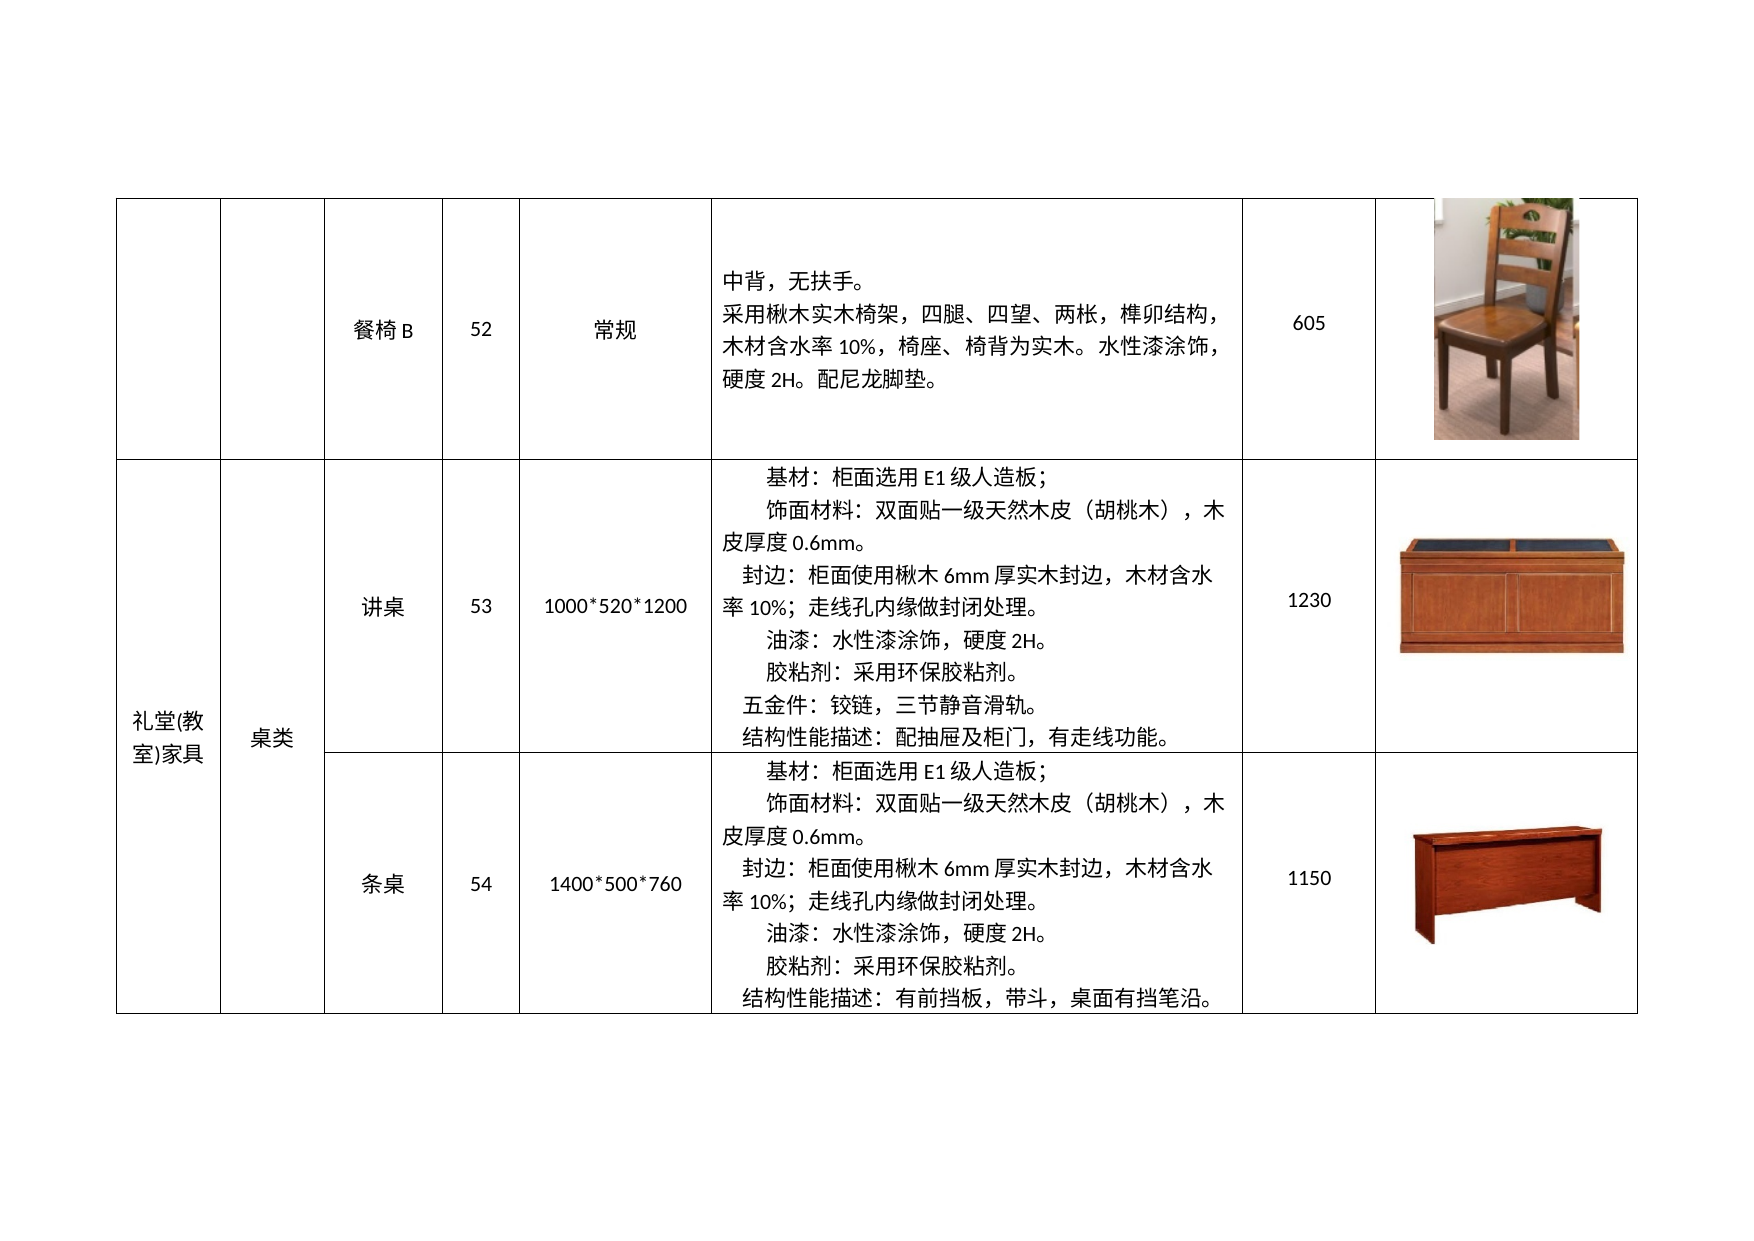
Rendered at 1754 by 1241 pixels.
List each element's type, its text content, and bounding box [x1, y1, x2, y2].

table_cell 53 [443, 460, 519, 752]
table_cell 1000*520*1200 [520, 460, 711, 752]
table_cell 基材：柜面选用E1级人造板； 饰面材料：双面贴一级天然木皮（胡桃木），木皮厚度0.6mm。 封边：柜面使用楸木6mm厚实木封边，木材含水率10%；走线孔内缘做封闭处理。 油漆：水性漆涂饰，硬度2H。 胶粘剂：采用环保胶粘剂。 五金件：铰链，三节静音滑轨。 结构性能描述：配抽屉及柜门，有走线功能。 [712, 460, 1242, 752]
table_cell 椅类 [221, 199, 324, 459]
table_cell 礼堂(教室)家具 [117, 460, 220, 1013]
table_cell 52 [443, 199, 519, 459]
table_cell [1376, 460, 1637, 752]
table_cell 讲桌 [325, 460, 442, 752]
table_cell 中背，无扶手。 采用楸木实木椅架，四腿、四望、两枨，榫卯结构，木材含水率10%，椅座、椅背为实木。水性漆涂饰，硬度2H。配尼龙脚垫。 [712, 199, 1242, 459]
picture [1404, 802, 1609, 951]
table_cell [1376, 753, 1637, 1013]
table_cell [1376, 199, 1637, 459]
table_cell 桌类 [221, 460, 324, 1013]
table_cell 54 [443, 753, 519, 1013]
table_cell 1150 [1243, 753, 1375, 1013]
table_cell 605 [1243, 199, 1375, 459]
table_cell 常规 [520, 199, 711, 459]
picture [1386, 524, 1631, 661]
table_cell 1400*500*760 [520, 753, 711, 1013]
table_cell 条桌 [325, 753, 442, 1013]
table_cell 基材：柜面选用E1级人造板； 饰面材料：双面贴一级天然木皮（胡桃木），木皮厚度0.6mm。 封边：柜面使用楸木6mm厚实木封边，木材含水率10%；走线孔内缘做封闭处理。 油漆：水性漆涂饰，硬度2H。 胶粘剂：采用环保胶粘剂。 结构性能描述：有前挡板，带斗，桌面有挡笔沿。 [712, 753, 1242, 1013]
table_cell 1230 [1243, 460, 1375, 752]
table_cell 餐椅B [325, 199, 442, 459]
picture [1434, 198, 1580, 440]
